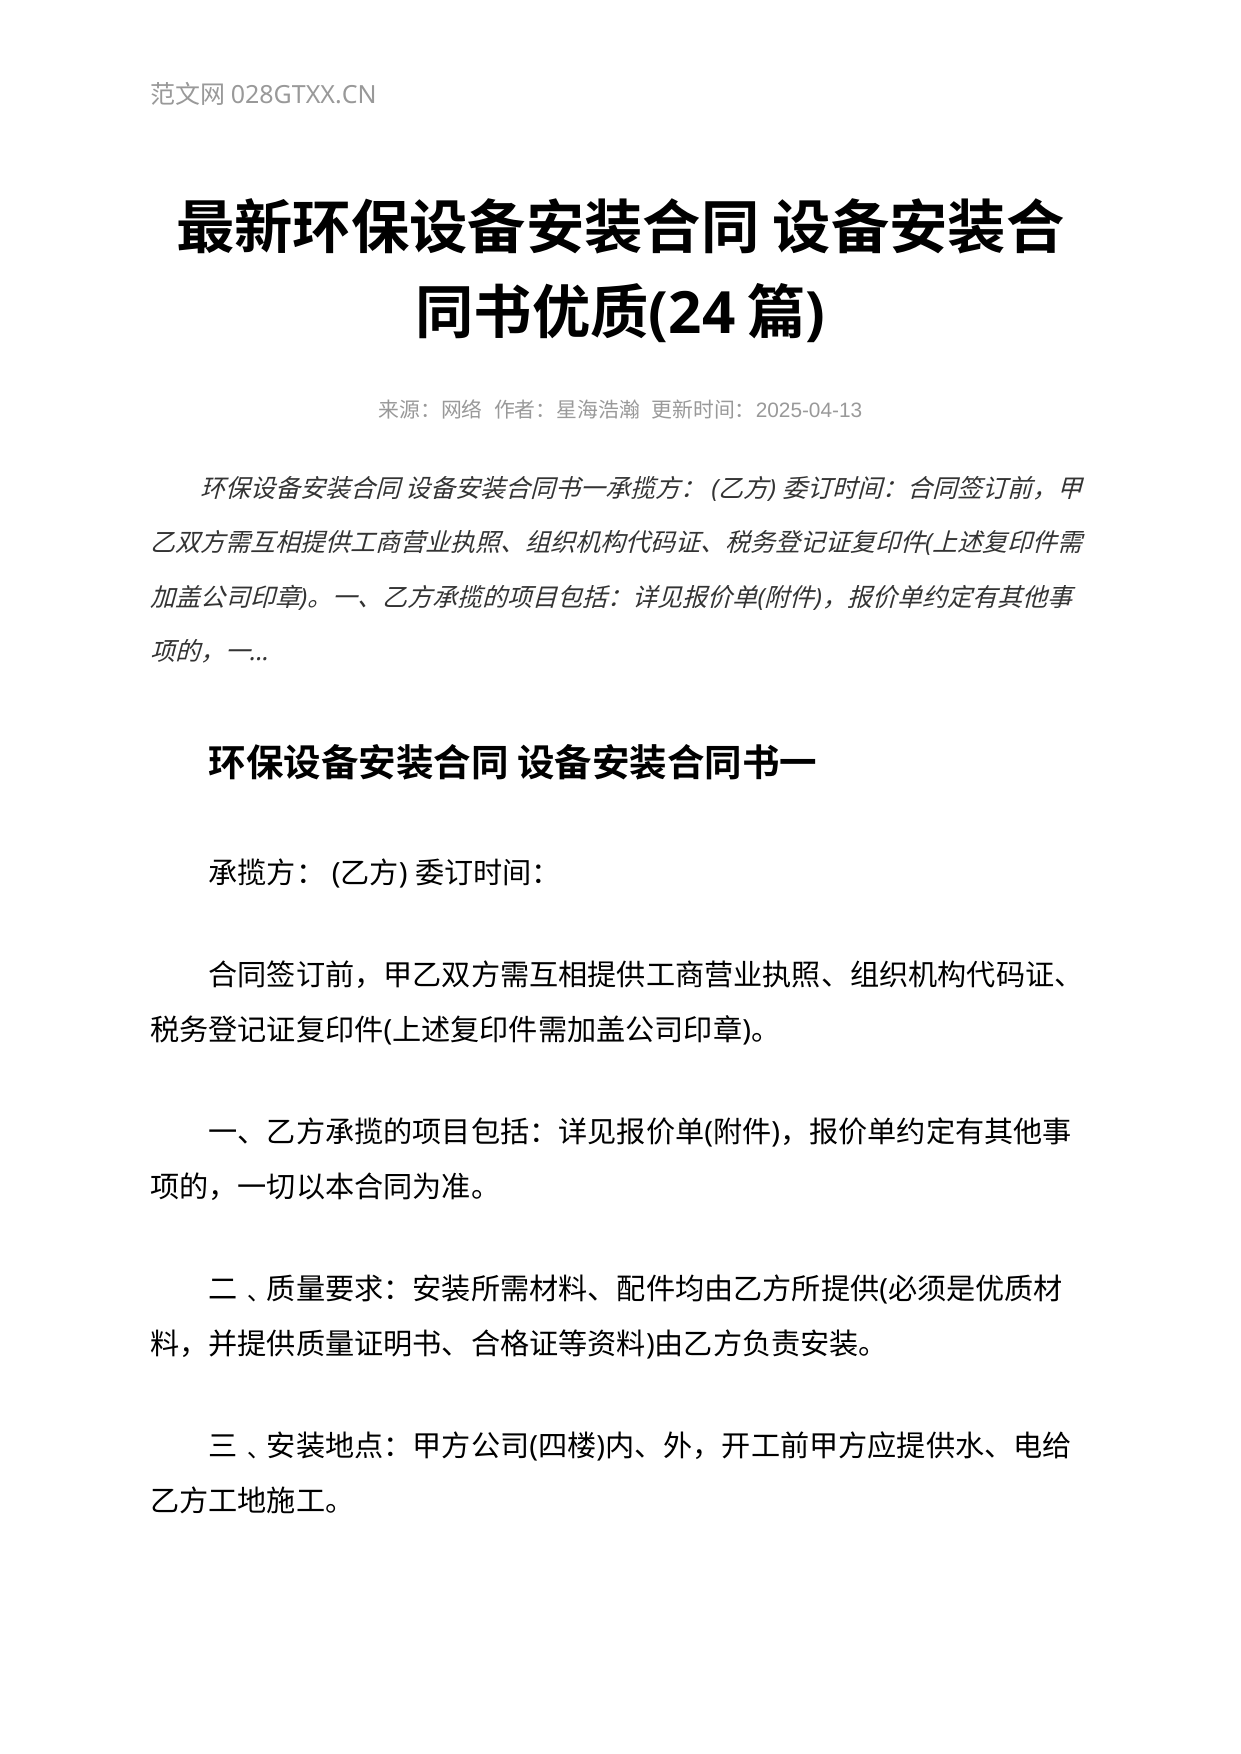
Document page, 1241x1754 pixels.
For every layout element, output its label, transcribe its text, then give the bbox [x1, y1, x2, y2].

subtitle 最新环保设备安装合同 设备安装合同书优质(24篇) [150, 181, 1090, 351]
text 一、乙方承揽的项目包括：详见报价单(附件)，报价单约定有其他事项的，一切以本合同为准。 [150, 1109, 1090, 1206]
text 承揽方： (乙方) 委订时间： [150, 850, 1090, 892]
text 合同签订前，甲乙双方需互相提供工商营业执照、组织机构代码证、税务登记证复印件(上述复印件需加盖公司印章)。 [150, 952, 1090, 1049]
text 来源：网络 作者：星海浩瀚 更新时间：2025-04-13 [150, 397, 1090, 421]
text 环保设备安装合同 设备安装合同书一承揽方： (乙方) 委订时间：合同签订前，甲乙双方需互相提供工商营业执照、组织机构代码证、税务登记证复印件(上述复印件需加盖公司印章)。一、乙方承揽的项目包括：详见报价单(附件)，报价单约定有其他事项的，一... [150, 468, 1090, 668]
text 环保设备安装合同 设备安装合同书一 [150, 733, 1090, 787]
text 三﹑安装地点：甲方公司(四楼)内、外，开工前甲方应提供水、电给乙方工地施工。 [150, 1423, 1090, 1520]
text 二﹑质量要求：安装所需材料、配件均由乙方所提供(必须是优质材料，并提供质量证明书、合格证等资料)由乙方负责安装。 [150, 1266, 1090, 1363]
